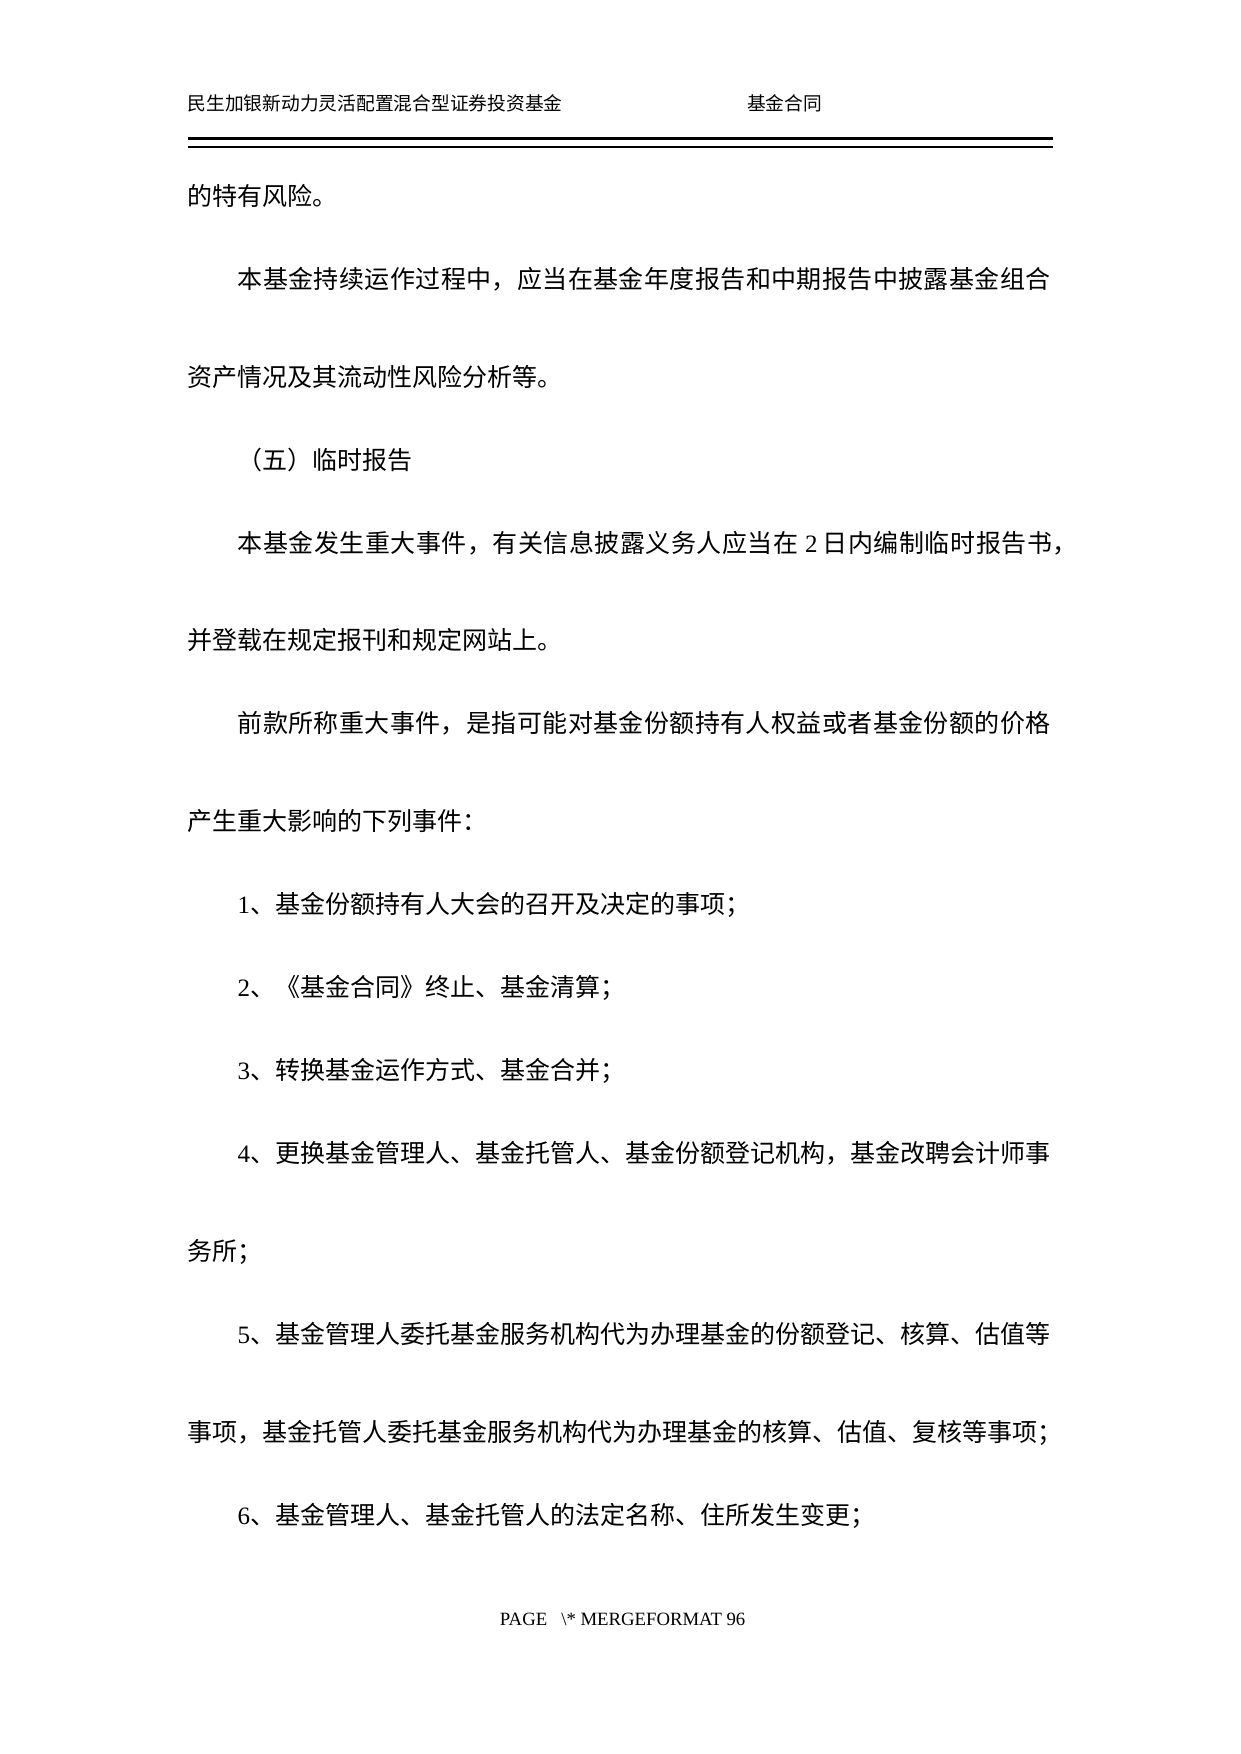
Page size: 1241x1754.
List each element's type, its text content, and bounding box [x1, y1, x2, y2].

text 3、转换基金运作方式、基金合并； [187, 1036, 1053, 1101]
text 6、基金管理人、基金托管人的法定名称、住所发生变更； [187, 1481, 1053, 1546]
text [187, 162, 1053, 227]
text 本基金发生重大事件，有关信息披露义务人应当在2日内编制临时报告书，并登载在规定报刊和规定网站上。 [187, 509, 1053, 671]
text 5、基金管理人委托基金服务机构代为办理基金的份额登记、核算、估值等事项，基金托管人委托基金服务机构代为办理基金的核算、估值、复核等事项； [187, 1300, 1053, 1463]
text 本基金持续运作过程中，应当在基金年度报告和中期报告中披露基金组合资产情况及其流动性风险分析等。 [187, 245, 1053, 408]
text 2、《基金合同》终止、基金清算； [187, 953, 1053, 1018]
text 1、基金份额持有人大会的召开及决定的事项； [187, 870, 1053, 935]
text （五）临时报告 [187, 426, 1053, 491]
text 前款所称重大事件，是指可能对基金份额持有人权益或者基金份额的价格产生重大影响的下列事件： [187, 689, 1053, 852]
text 4、更换基金管理人、基金托管人、基金份额登记机构，基金改聘会计师事务所； [187, 1119, 1053, 1282]
